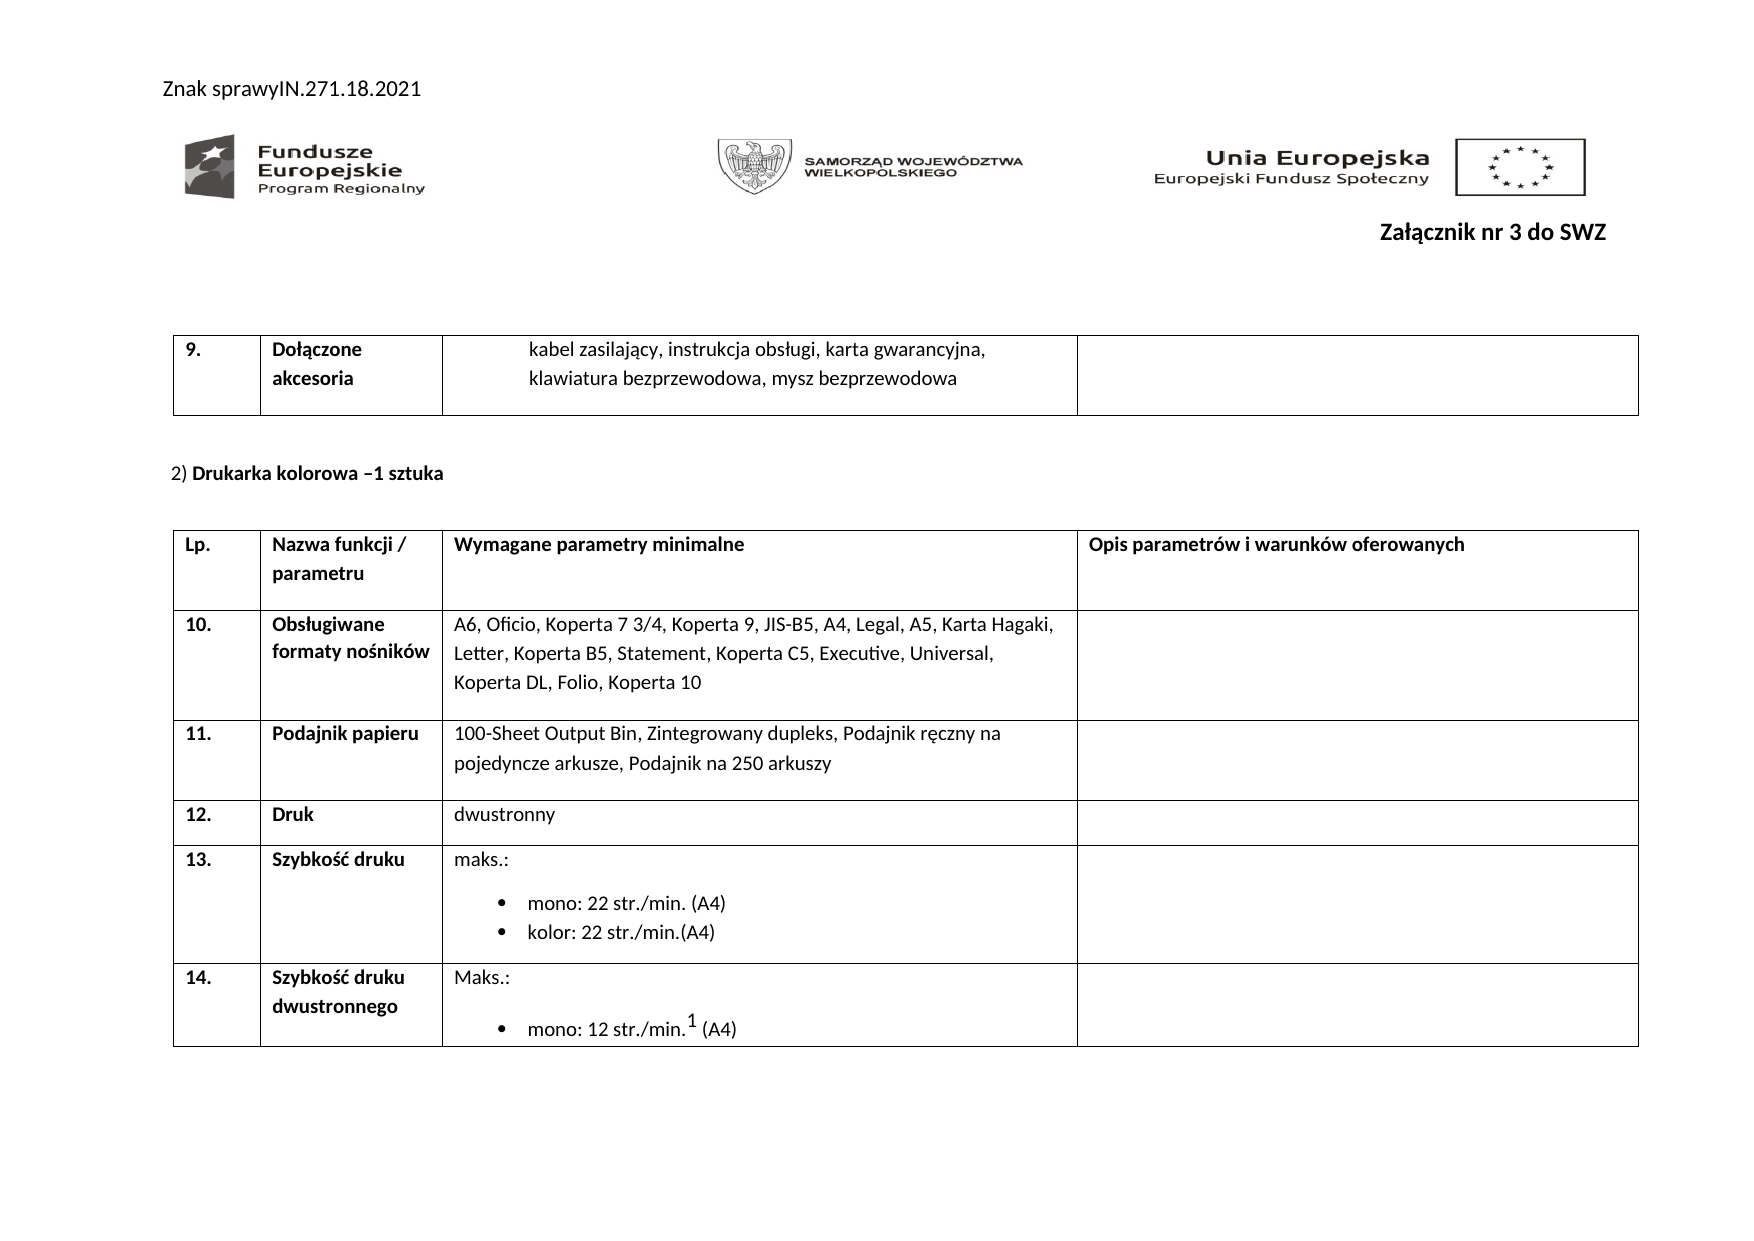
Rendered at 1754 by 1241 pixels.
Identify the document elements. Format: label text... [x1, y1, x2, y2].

list Drukarka kolorowa –1 sztuka [171, 460, 1606, 486]
table_cell Podajnik papieru [261, 721, 442, 800]
table_cell [1078, 964, 1638, 1046]
table_cell [1078, 336, 1638, 415]
table_cell Szybkość druku dwustronnego [261, 964, 442, 1046]
table_cell [174, 801, 260, 845]
table_cell [174, 846, 260, 963]
table_cell dwustronny [443, 801, 1077, 845]
table_cell Obsługiwane formaty nośników [261, 611, 442, 719]
table_header Lp. [174, 531, 260, 610]
table_cell [174, 611, 260, 719]
table_cell 100-Sheet Output Bin, Zintegrowany dupleks, Podajnik ręczny na pojedyncze arkusze, Podajnik na 250 arkuszy [443, 721, 1077, 800]
table_cell A6, Oficio, Koperta 7 3/4, Koperta 9, JIS-B5, A4, Legal, A5, Karta Hagaki, Letter, Koperta B5, Statement, Koperta C5, Executive, Universal, Koperta DL, Folio, Koperta 10 [443, 611, 1077, 719]
table_cell Dołączone akcesoria [261, 336, 442, 415]
table_cell [1078, 721, 1638, 800]
table_cell Druk [261, 801, 442, 845]
table_cell [1078, 801, 1638, 845]
table_header Opis parametrów i warunków oferowanych [1078, 531, 1638, 610]
table_cell [1078, 846, 1638, 963]
table_cell [174, 721, 260, 800]
table_cell kabel zasilający, instrukcja obsługi, karta gwarancyjna, klawiatura bezprzewodowa, mysz bezprzewodowa [443, 336, 1077, 415]
table_cell maks.: mono: 22 str./min. (A4) kolor: 22 str./min.(A4) [443, 846, 1077, 963]
picture [162, 120, 1615, 214]
table_header Wymagane parametry minimalne [443, 531, 1077, 610]
table_header Nazwa funkcji / parametru [261, 531, 442, 610]
table_cell [1078, 611, 1638, 719]
table_cell [174, 336, 260, 415]
table_cell Szybkość druku [261, 846, 442, 963]
table_cell Maks.: mono: 12 str./min.1 (A4) kolor: 12 str./min.1 (A4) [443, 964, 1077, 1046]
table_cell [174, 964, 260, 1046]
